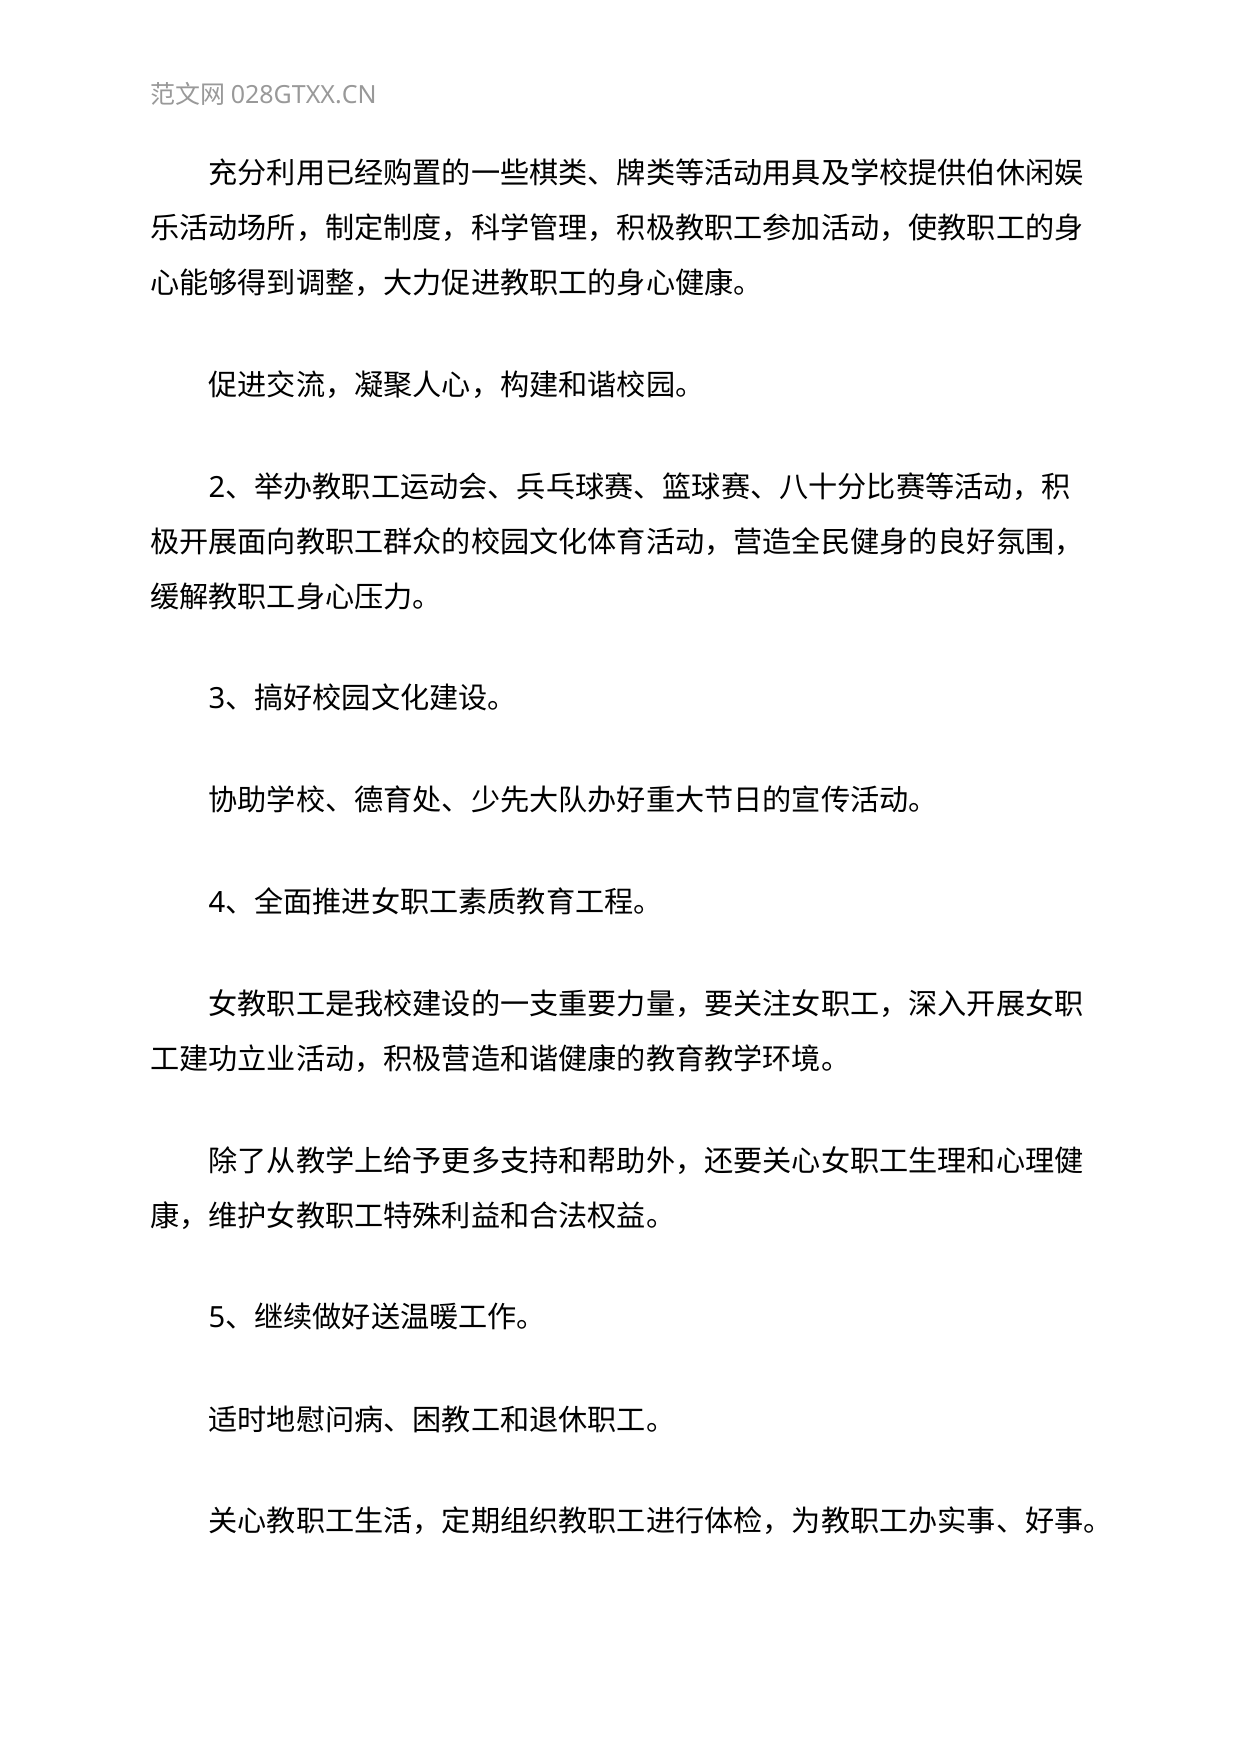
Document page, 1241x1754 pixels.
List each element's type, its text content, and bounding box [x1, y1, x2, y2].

text 关心教职工生活，定期组织教职工进行体检，为教职工办实事、好事。 [150, 1498, 1090, 1540]
text 2、举办教职工运动会、兵乓球赛、篮球赛、八十分比赛等活动，积极开展面向教职工群众的校园文化体育活动，营造全民健身的良好氛围，缓解教职工身心压力。 [150, 463, 1090, 616]
text 5、继续做好送温暖工作。 [150, 1294, 1090, 1336]
text 协助学校、德育处、少先大队办好重大节日的宣传活动。 [150, 777, 1090, 819]
text 4、全面推进女职工素质教育工程。 [150, 879, 1090, 921]
text 适时地慰问病、困教工和退休职工。 [150, 1396, 1090, 1438]
text 3、搞好校园文化建设。 [150, 675, 1090, 717]
text 除了从教学上给予更多支持和帮助外，还要关心女职工生理和心理健康，维护女教职工特殊利益和合法权益。 [150, 1137, 1090, 1234]
text 充分利用已经购置的一些棋类、牌类等活动用具及学校提供伯休闲娱乐活动场所，制定制度，科学管理，积极教职工参加活动，使教职工的身心能够得到调整，大力促进教职工的身心健康。 [150, 150, 1090, 302]
text 女教职工是我校建设的一支重要力量，要关注女职工，深入开展女职工建功立业活动，积极营造和谐健康的教育教学环境。 [150, 981, 1090, 1078]
text 促进交流，凝聚人心，构建和谐校园。 [150, 362, 1090, 404]
